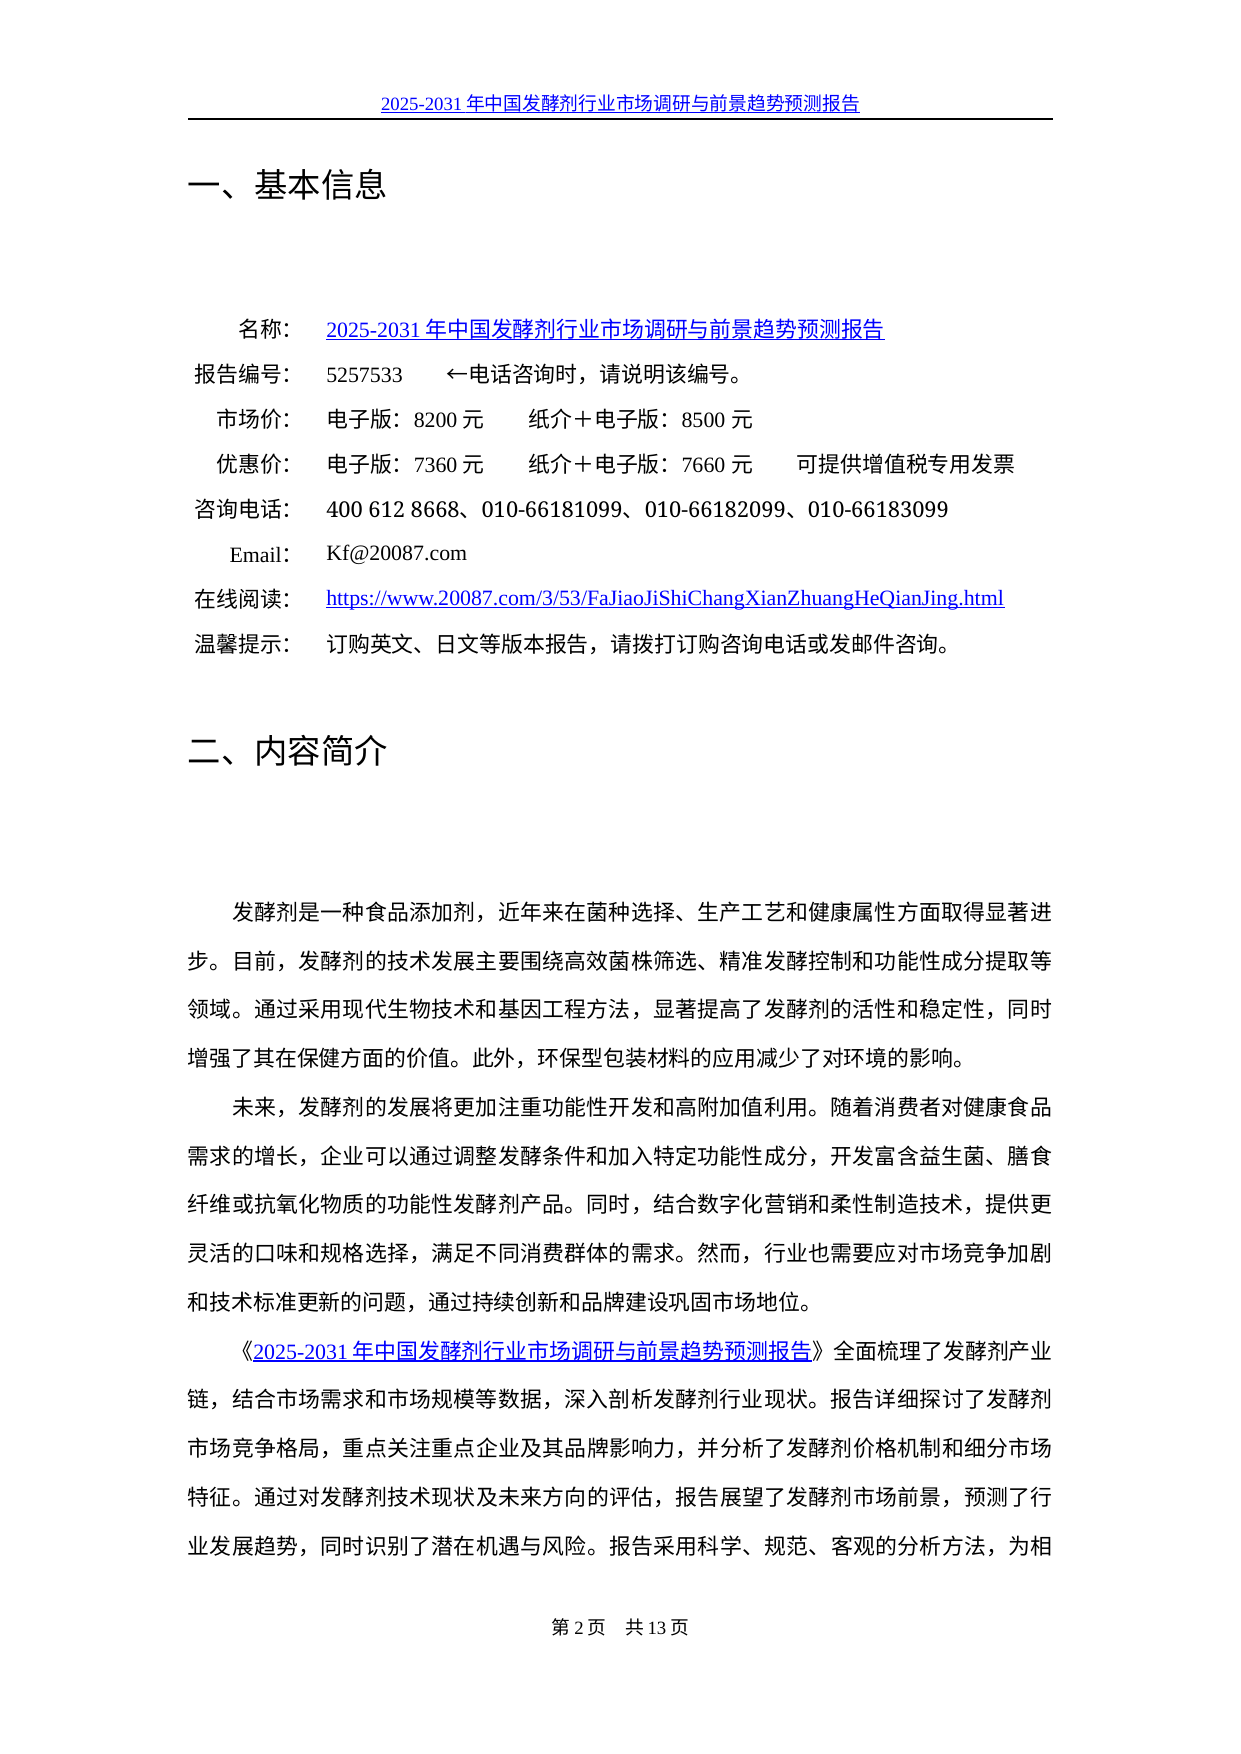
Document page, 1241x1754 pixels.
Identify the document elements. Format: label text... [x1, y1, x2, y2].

table_cell 温馨提示： [167, 627, 315, 672]
table_header 2025-2031年中国发酵剂行业市场调研与前景趋势预测报告 [315, 312, 1073, 357]
title 二、内容简介 [187, 717, 1053, 782]
table_cell 报告编号： [167, 357, 315, 402]
table_header 名称： [167, 312, 315, 357]
table_cell 电子版：8200 元 纸介＋电子版：8500 元 [315, 402, 1073, 447]
table_cell 咨询电话： [167, 492, 315, 537]
table_cell 5257533 ←电话咨询时，请说明该编号。 [315, 357, 1073, 402]
table_cell 市场价： [167, 402, 315, 447]
table_cell Email： [167, 537, 315, 582]
table_cell 电子版：7360 元 纸介＋电子版：7660 元 可提供增值税专用发票 [315, 447, 1073, 492]
table_cell Kf@20087.com [315, 537, 1073, 582]
table_cell 在线阅读： [167, 582, 315, 627]
table_cell 优惠价： [167, 447, 315, 492]
table_cell 订购英文、日文等版本报告，请拨打订购咨询电话或发邮件咨询。 [315, 627, 1073, 672]
table_cell [315, 582, 1073, 627]
table_cell 400 612 8668、010-66181099、010-66182099、010-66183099 [315, 492, 1073, 537]
title 一、基本信息 [187, 150, 1053, 215]
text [187, 894, 1053, 1561]
